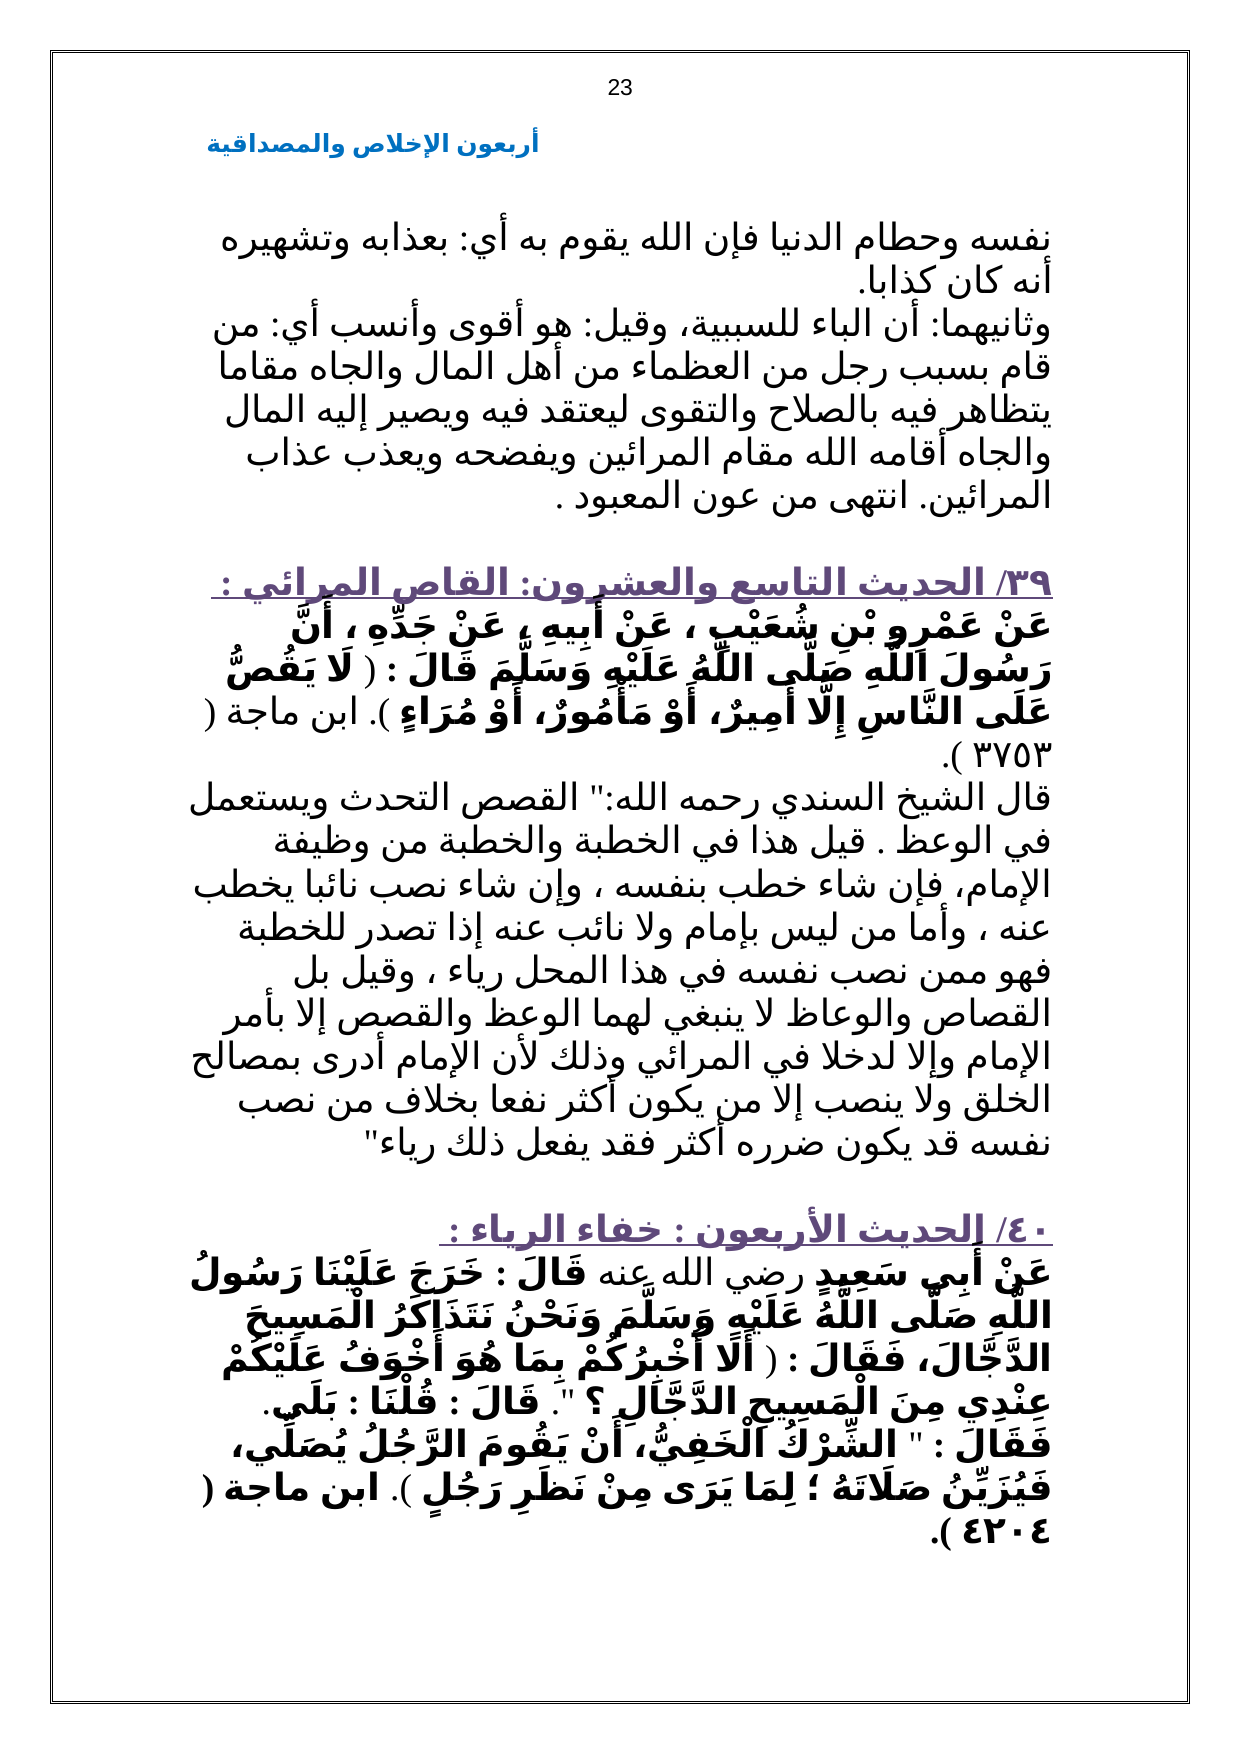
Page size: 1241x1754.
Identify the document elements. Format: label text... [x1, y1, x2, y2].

text ٣٩/ الحديث التاسع والعشرون: القاص المرائي : [187, 560, 1053, 603]
text قال الشيخ السندي رحمه الله:" القصص التحدث ويستعمل في الوعظ . قيل هذا في الخطبة والخطبة من وظيفة الإمام، فإن شاء خطب بنفسه ، وإن شاء نصب نائبا يخطب عنه ، وأما من ليس بإمام ولا نائب عنه إذا تصدر للخطبة فهو ممن نصب نفسه في هذا المحل رياء ، وقيل بل القصاص والوعاظ لا ينبغي لهما الوعظ والقصص إلا بأمر الإمام وإلا لدخلا في المرائي وذلك لأن الإمام أدرى بمصالح الخلق ولا ينصب إلا من يكون أكثر نفعا بخلاف من نصب نفسه قد يكون ضرره أكثر فقد يفعل ذلك رياء" [187, 776, 1053, 1164]
text ٤٠/ الحديث الأربعون : خفاء الرياء : [187, 1207, 1053, 1250]
text عَنْ عَمْرِو بْنِ شُعَيْبٍ ، عَنْ أَبِيهِ ، عَنْ جَدِّهِ ، أَنَّ رَسُولَ اللَّهِ صَلَّى اللَّهُ عَلَيْهِ وَسَلَّمَ قَالَ : ( لَا يَقُصُّ عَلَى النَّاسِ إِلَّا أَمِيرٌ، أَوْ مَأْمُورٌ، أَوْ مُرَاءٍ ). ابن ماجة ( ٣٧٥٣ ). [187, 603, 1053, 776]
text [187, 215, 1053, 301]
text عَنْ أَبِي سَعِيدٍ رضي الله عنه قَالَ : خَرَجَ عَلَيْنَا رَسُولُ اللَّهِ صَلَّى اللَّهُ عَلَيْهِ وَسَلَّمَ وَنَحْنُ نَتَذَاكَرُ الْمَسِيحَ الدَّجَّالَ، فَقَالَ : ( أَلَا أُخْبِرُكُمْ بِمَا هُوَ أَخْوَفُ عَلَيْكُمْ عِنْدِي مِنَ الْمَسِيحِ الدَّجَّالِ ؟ ". قَالَ : قُلْنَا : بَلَى. فَقَالَ : " الشِّرْكُ الْخَفِيُّ، أَنْ يَقُومَ الرَّجُلُ يُصَلِّي، فَيُزَيِّنُ صَلَاتَهُ ؛ لِمَا يَرَى مِنْ نَظَرِ رَجُلٍ ). ابن ماجة ( ٤٢٠٤ ). [187, 1250, 1053, 1552]
text وثانيهما: أن الباء للسببية، وقيل: هو أقوى وأنسب أي: من قام بسبب رجل من العظماء من أهل المال والجاه مقاما يتظاهر فيه بالصلاح والتقوى ليعتقد فيه ويصير إليه المال والجاه أقامه الله مقام المرائين ويفضحه ويعذب عذاب المرائين. انتهى من عون المعبود . [187, 301, 1053, 517]
